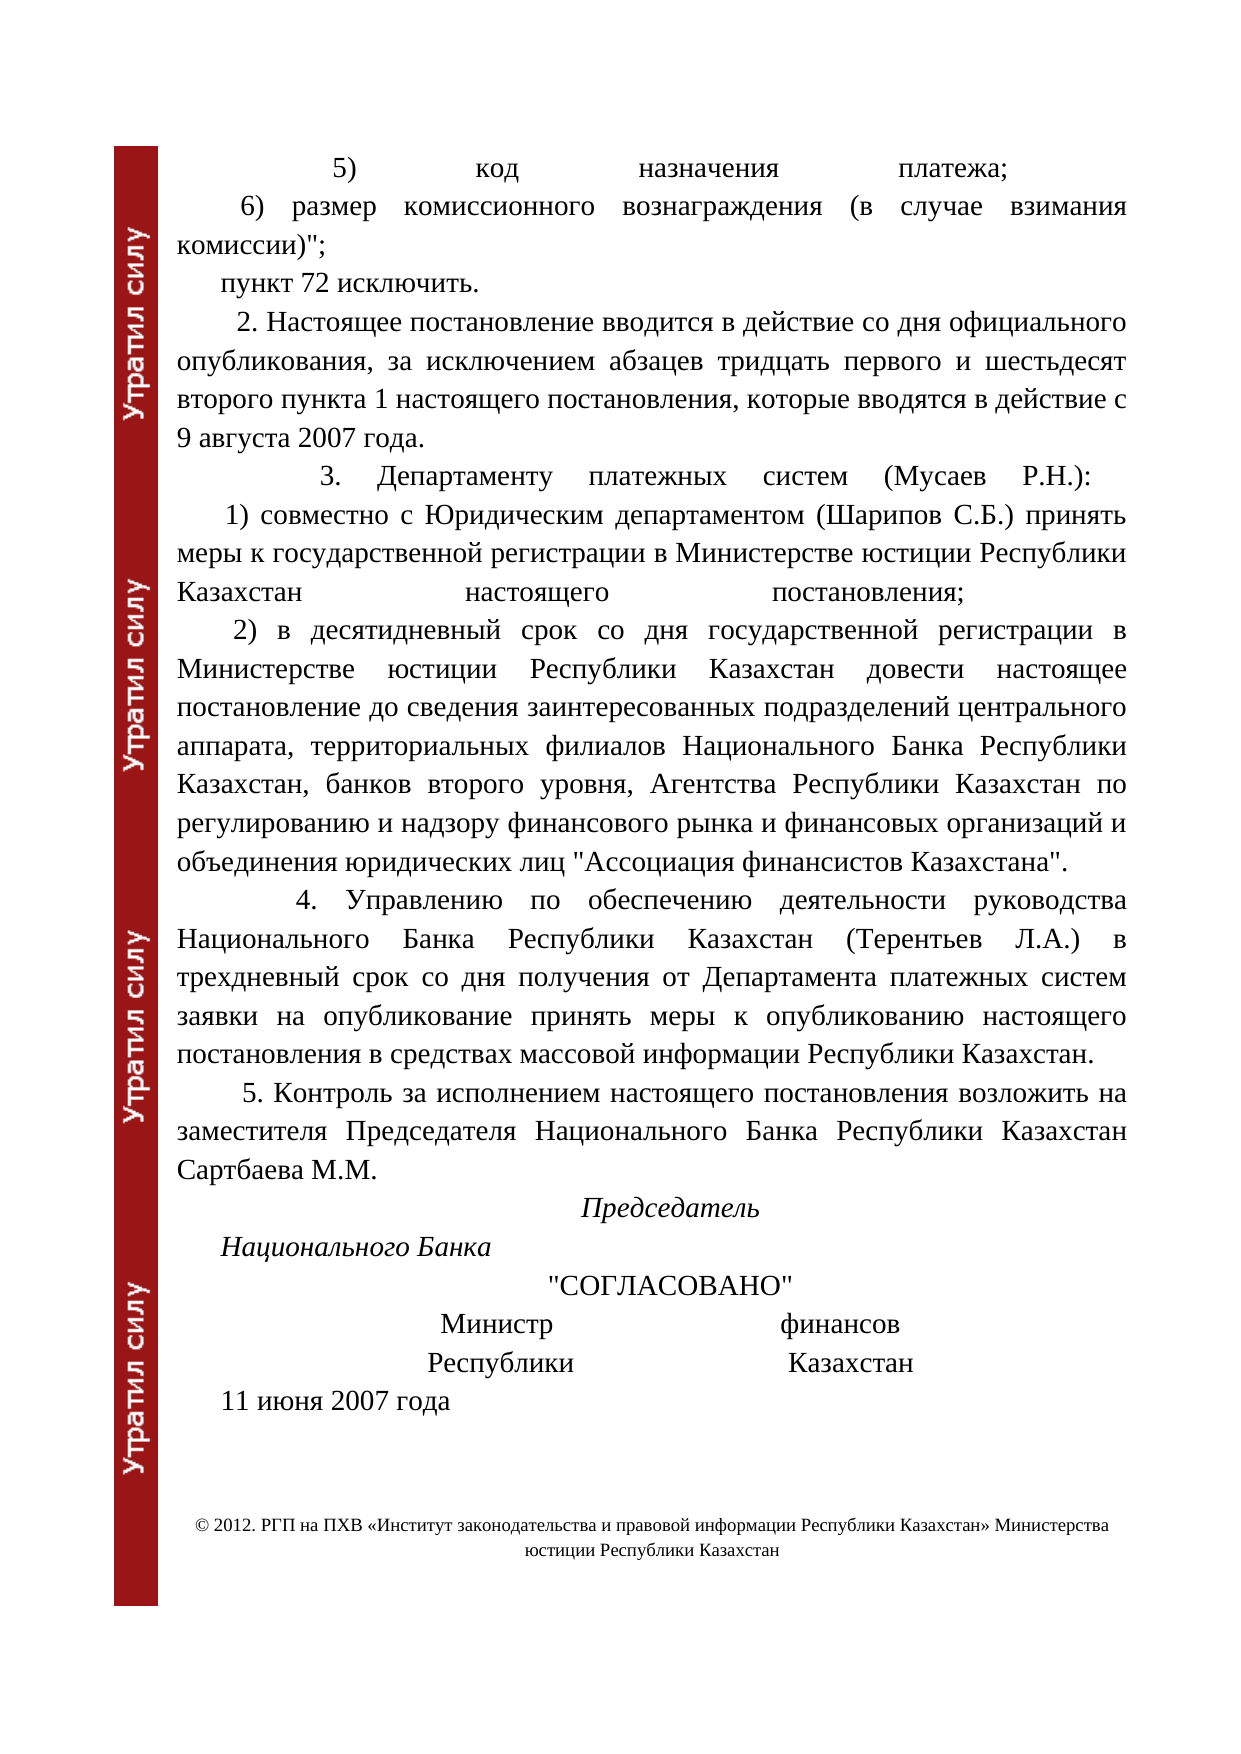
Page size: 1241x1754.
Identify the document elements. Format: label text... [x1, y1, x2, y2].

picture [114, 1560, 158, 1606]
text 4. Управлению по обеспечению деятельности руководства Национального Банка Республики Казахстан (Терентьев Л.А.) в трехдневный срок со дня получения от Департамента платежных систем заявки на опубликование принять меры к опубликованию настоящего постановления в средствах массовой информации Республики Казахстан. [112, 882, 1128, 1070]
text 3. Департаменту платежных систем (Мусаев Р.Н.): 1) совместно с Юридическим департаментом (Шарипов С.Б.) принять меры к государственной регистрации в Министерстве юстиции Республики Казахстан настоящего постановления; 2) в десятидневный срок со дня государственной регистрации в Министерстве юстиции Республики Казахстан довести настоящее постановление до сведения заинтересованных подразделений центрального аппарата, территориальных филиалов Национального Банка Республики Казахстан, банков второго уровня, Агентства Республики Казахстан по регулированию и надзору финансового рынка и финансовых организаций и объединения юридических лиц "Ассоциация финансистов Казахстана". [112, 458, 1128, 877]
picture [114, 1070, 158, 1075]
picture [114, 299, 158, 304]
picture [114, 1417, 158, 1514]
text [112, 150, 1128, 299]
text "СОГЛАСОВАНО" Министр финансов Республики Казахстан 11 июня 2007 года [112, 1268, 1128, 1417]
text Председатель Национального Банка [112, 1191, 1128, 1263]
picture [114, 146, 158, 150]
picture [114, 1263, 158, 1268]
text © 2012. РГП на ПХВ «Институт законодательства и правовой информации Республики Казахстан» Министерства юстиции Республики Казахстан [112, 1514, 1128, 1560]
picture [114, 877, 158, 882]
text 2. Настоящее постановление вводится в действие со дня официального опубликования, за исключением абзацев тридцать первого и шестьдесят второго пункта 1 настоящего постановления, которые вводятся в действие с 9 августа 2007 года. [112, 304, 1128, 453]
picture [114, 1186, 158, 1191]
text 5. Контроль за исполнением настоящего постановления возложить на заместителя Председателя Национального Банка Республики Казахстан Сартбаева М.М. [112, 1075, 1128, 1186]
picture [114, 453, 158, 458]
